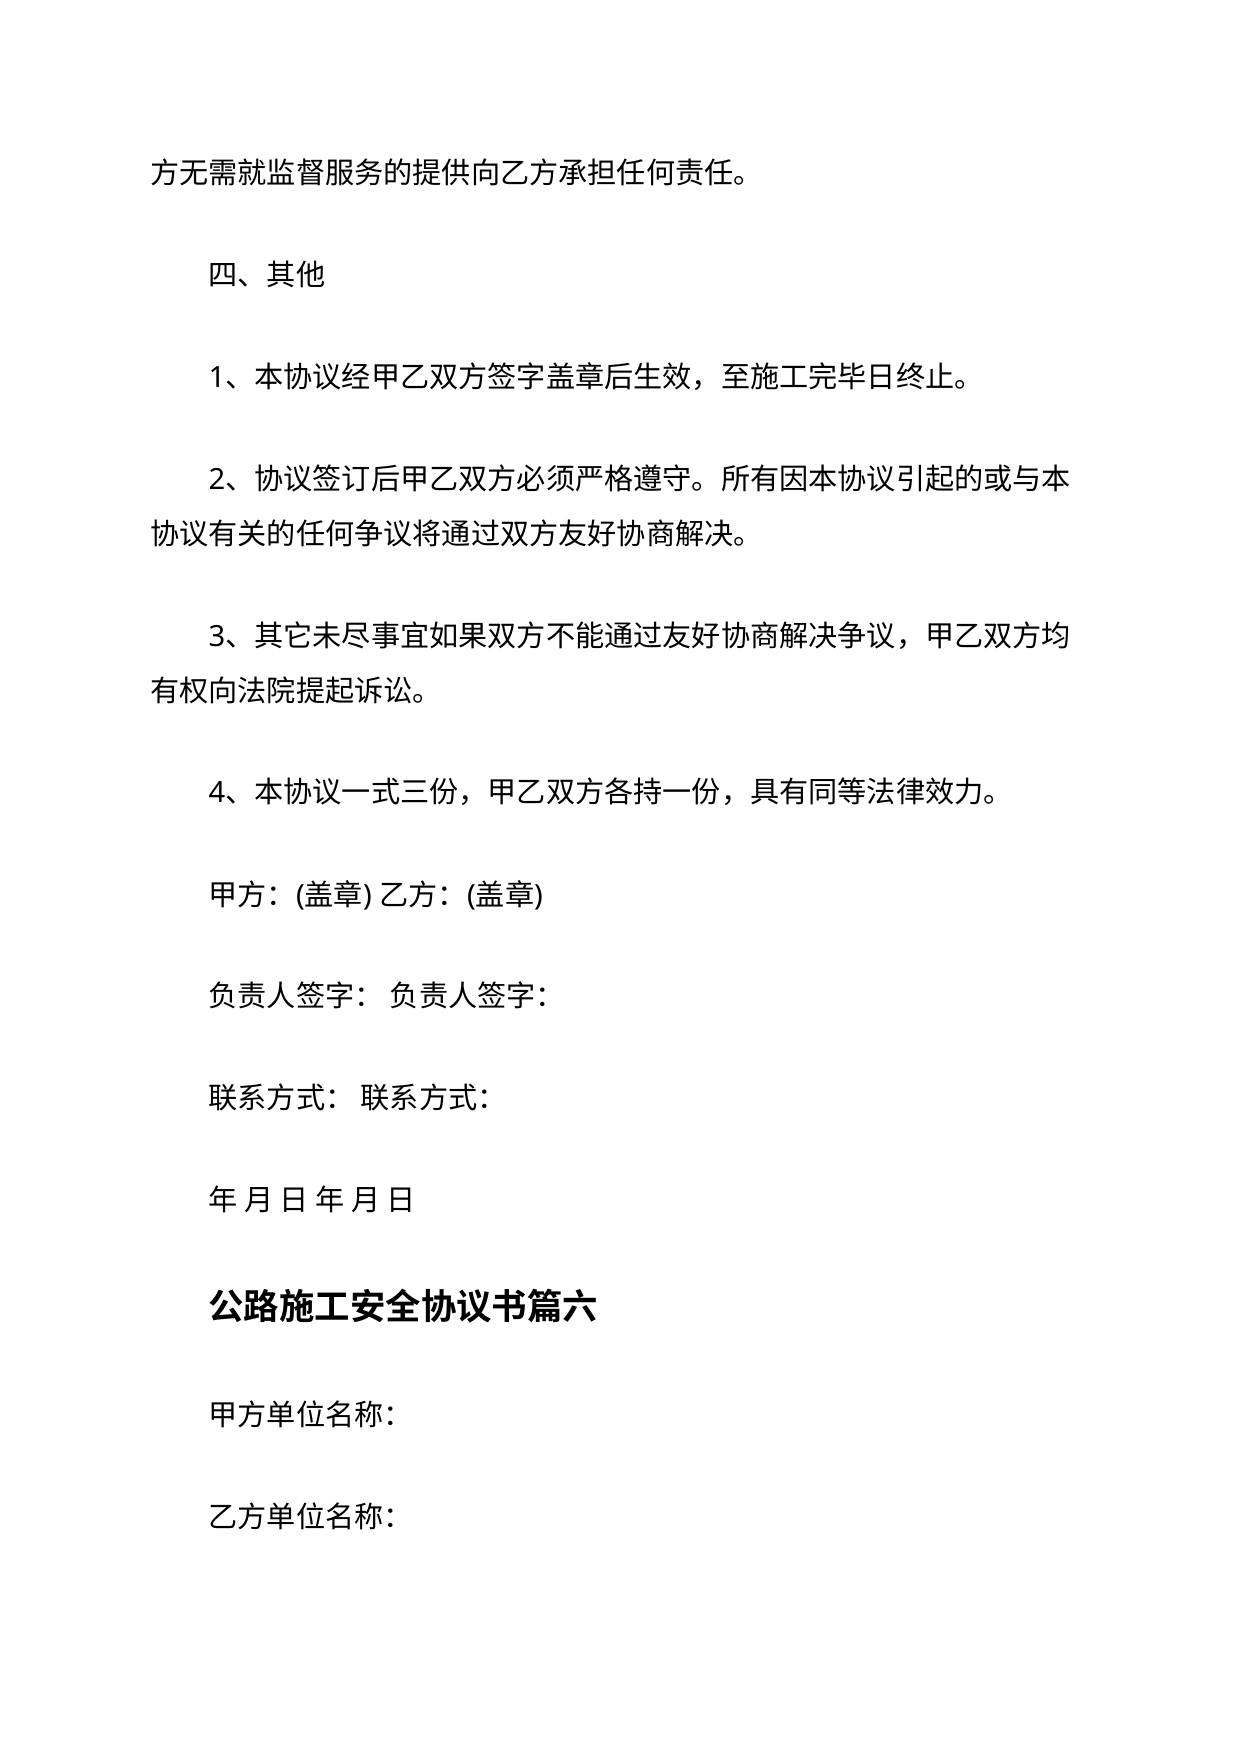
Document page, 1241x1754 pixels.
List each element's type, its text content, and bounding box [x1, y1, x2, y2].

text 1、本协议经甲乙双方签字盖章后生效，至施工完毕日终止。 [150, 353, 1090, 396]
text 负责人签字： 负责人签字： [150, 973, 1090, 1015]
text 联系方式： 联系方式： [150, 1075, 1090, 1117]
text 年 月 日 年 月 日 [150, 1177, 1090, 1219]
text 2、协议签订后甲乙双方必须严格遵守。所有因本协议引起的或与本协议有关的任何争议将通过双方友好协商解决。 [150, 456, 1090, 553]
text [150, 150, 1090, 192]
text 四、其他 [150, 252, 1090, 294]
text 乙方单位名称： [150, 1493, 1090, 1536]
text 甲方单位名称： [150, 1392, 1090, 1434]
text 4、本协议一式三份，甲乙双方各持一份，具有同等法律效力。 [150, 769, 1090, 811]
text 甲方：(盖章) 乙方：(盖章) [150, 871, 1090, 913]
text 公路施工安全协议书篇六 [150, 1278, 1090, 1329]
text 3、其它未尽事宜如果双方不能通过友好协商解决争议，甲乙双方均有权向法院提起诉讼。 [150, 612, 1090, 709]
